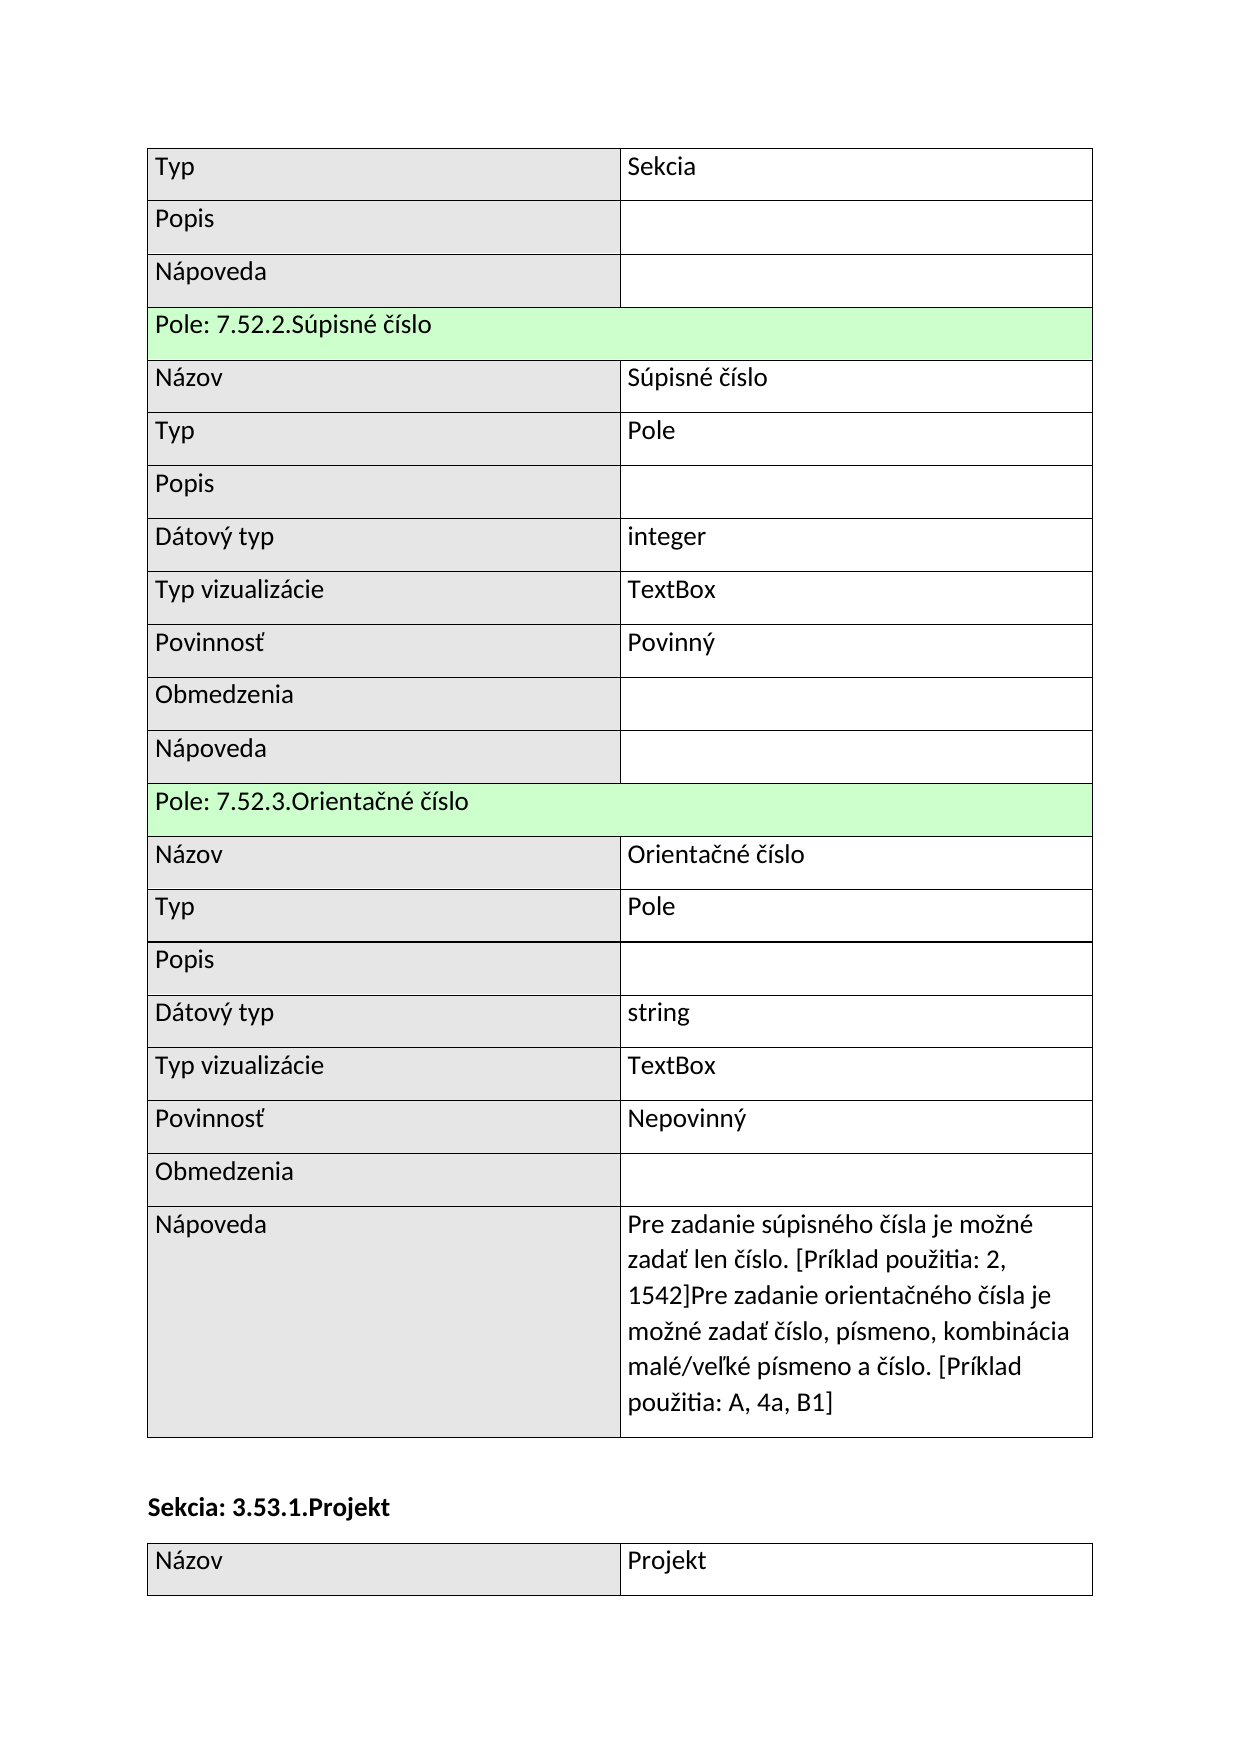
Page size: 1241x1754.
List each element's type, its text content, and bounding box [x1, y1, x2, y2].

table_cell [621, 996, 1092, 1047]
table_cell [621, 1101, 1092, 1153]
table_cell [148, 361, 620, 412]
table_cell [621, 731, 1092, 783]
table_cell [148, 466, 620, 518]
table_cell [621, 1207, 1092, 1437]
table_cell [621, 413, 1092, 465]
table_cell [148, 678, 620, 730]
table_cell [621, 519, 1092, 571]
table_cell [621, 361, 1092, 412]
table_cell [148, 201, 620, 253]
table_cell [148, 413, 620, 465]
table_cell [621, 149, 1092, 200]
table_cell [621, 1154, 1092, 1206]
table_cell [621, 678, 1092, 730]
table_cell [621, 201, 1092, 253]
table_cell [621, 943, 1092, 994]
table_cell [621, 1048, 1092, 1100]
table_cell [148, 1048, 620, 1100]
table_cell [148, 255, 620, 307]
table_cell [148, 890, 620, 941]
text Sekcia: 3.53.1.Projekt [148, 1490, 1093, 1523]
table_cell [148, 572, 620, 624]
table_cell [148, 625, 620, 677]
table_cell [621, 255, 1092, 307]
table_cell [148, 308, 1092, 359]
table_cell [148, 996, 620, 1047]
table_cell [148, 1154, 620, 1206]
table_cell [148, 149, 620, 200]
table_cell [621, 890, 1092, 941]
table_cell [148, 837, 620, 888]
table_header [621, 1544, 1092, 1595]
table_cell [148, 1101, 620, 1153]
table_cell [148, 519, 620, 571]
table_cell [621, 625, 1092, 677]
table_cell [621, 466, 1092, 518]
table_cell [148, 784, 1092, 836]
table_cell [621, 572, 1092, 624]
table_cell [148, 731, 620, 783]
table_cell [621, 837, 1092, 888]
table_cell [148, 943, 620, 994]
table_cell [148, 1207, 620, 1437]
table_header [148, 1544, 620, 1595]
